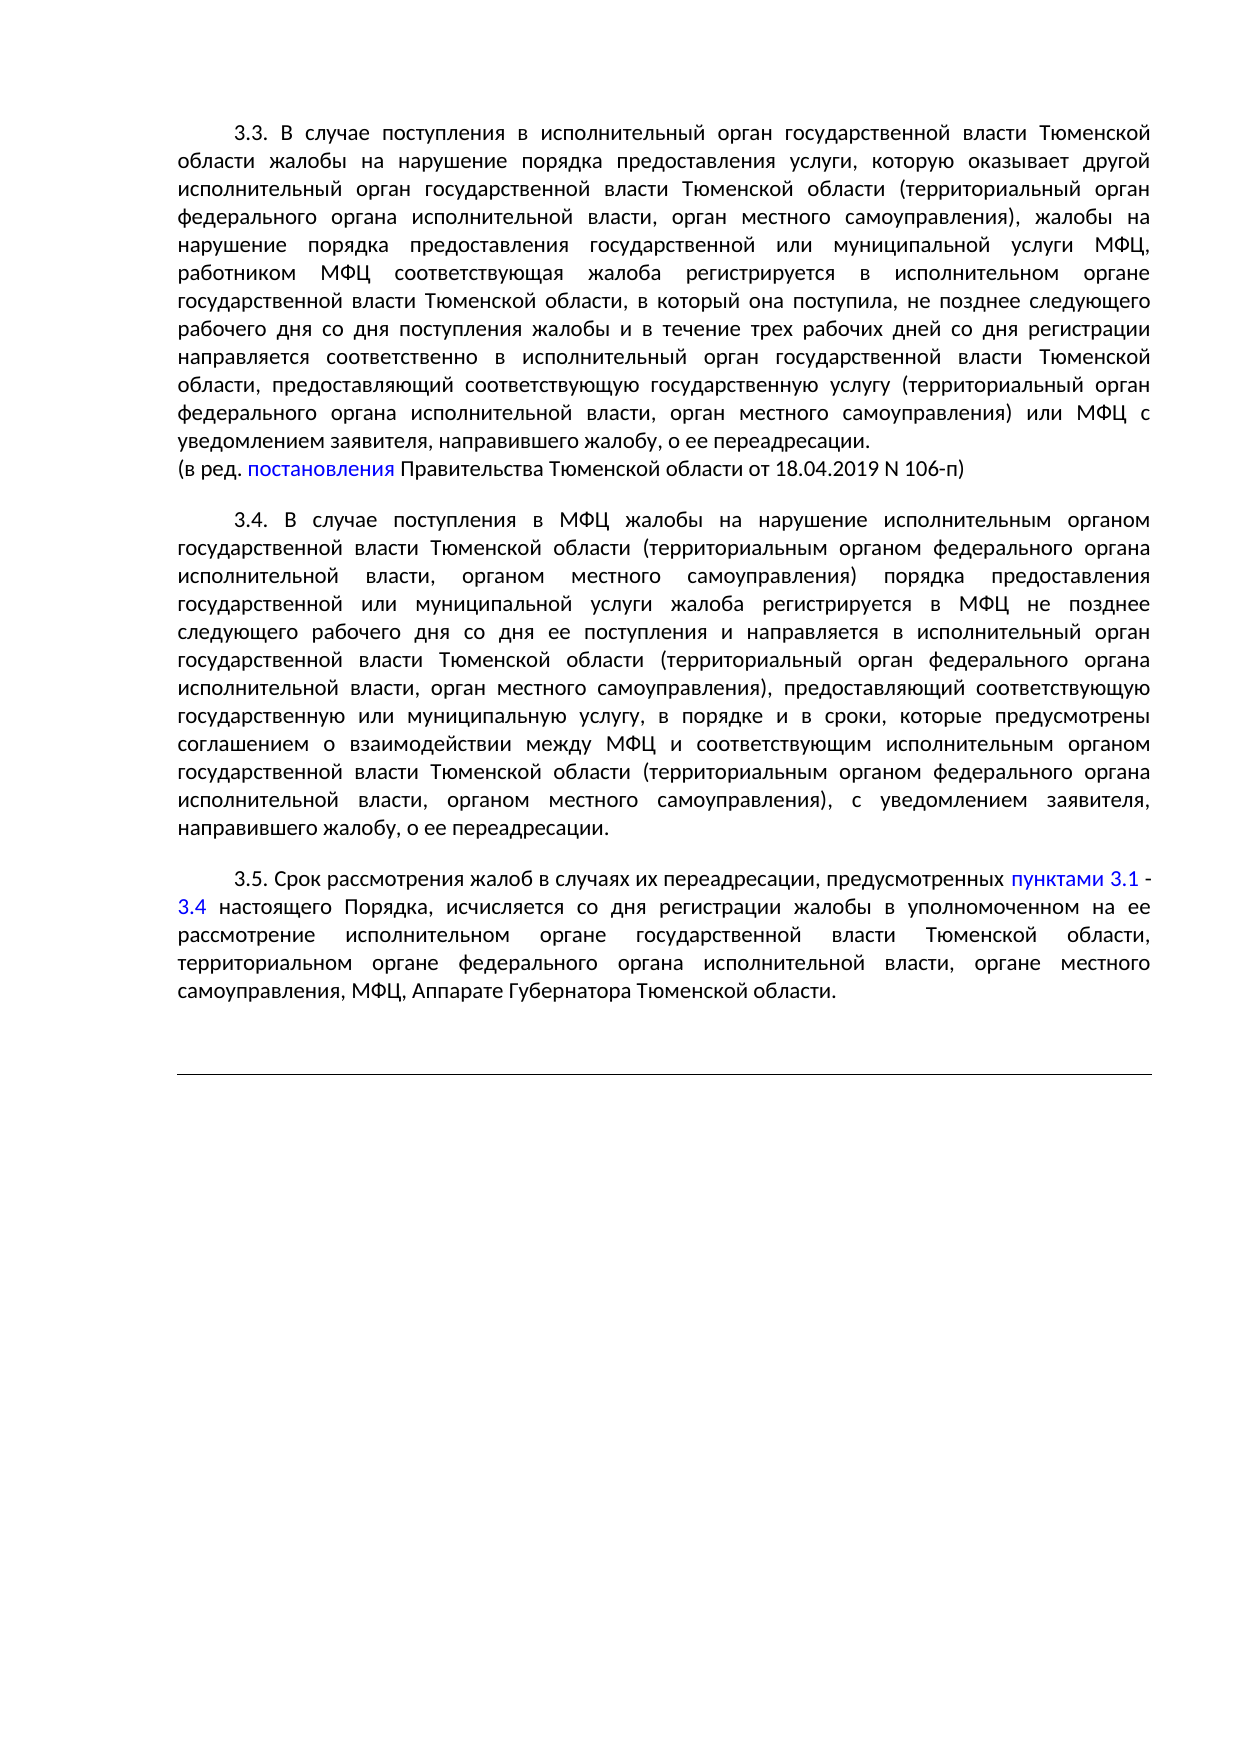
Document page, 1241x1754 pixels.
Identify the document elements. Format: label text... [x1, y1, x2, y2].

text 3.3. В случае поступления в исполнительный орган государственной власти Тюменской области жалобы на нарушение порядка предоставления услуги, которую оказывает другой исполнительный орган государственной власти Тюменской области (территориальный орган федерального органа исполнительной власти, орган местного самоуправления), жалобы на нарушение порядка предоставления государственной или муниципальной услуги МФЦ, работником МФЦ соответствующая жалоба регистрируется в исполнительном органе государственной власти Тюменской области, в который она поступила, не позднее следующего рабочего дня со дня поступления жалобы и в течение трех рабочих дней со дня регистрации направляется соответственно в исполнительный орган государственной власти Тюменской области, предоставляющий соответствующую государственную услугу (территориальный орган федерального органа исполнительной власти, орган местного самоуправления) или МФЦ с уведомлением заявителя, направившего жалобу, о ее переадресации. [177, 118, 1152, 454]
text 3.4. В случае поступления в МФЦ жалобы на нарушение исполнительным органом государственной власти Тюменской области (территориальным органом федерального органа исполнительной власти, органом местного самоуправления) порядка предоставления государственной или муниципальной услуги жалоба регистрируется в МФЦ не позднее следующего рабочего дня со дня ее поступления и направляется в исполнительный орган государственной власти Тюменской области (территориальный орган федерального органа исполнительной власти, орган местного самоуправления), предоставляющий соответствующую государственную или муниципальную услугу, в порядке и в сроки, которые предусмотрены соглашением о взаимодействии между МФЦ и соответствующим исполнительным органом государственной власти Тюменской области (территориальным органом федерального органа исполнительной власти, органом местного самоуправления), с уведомлением заявителя, направившего жалобу, о ее переадресации. [177, 505, 1152, 842]
text 3.5. Срок рассмотрения жалоб в случаях их переадресации, предусмотренных пунктами 3.1 - 3.4 настоящего Порядка, исчисляется со дня регистрации жалобы в уполномоченном на ее рассмотрение исполнительном органе государственной власти Тюменской области, территориальном органе федерального органа исполнительной власти, органе местного самоуправления, МФЦ, Аппарате Губернатора Тюменской области. [177, 864, 1152, 1004]
text (в ред. постановления Правительства Тюменской области от 18.04.2019 N 106-п) [177, 454, 1152, 482]
